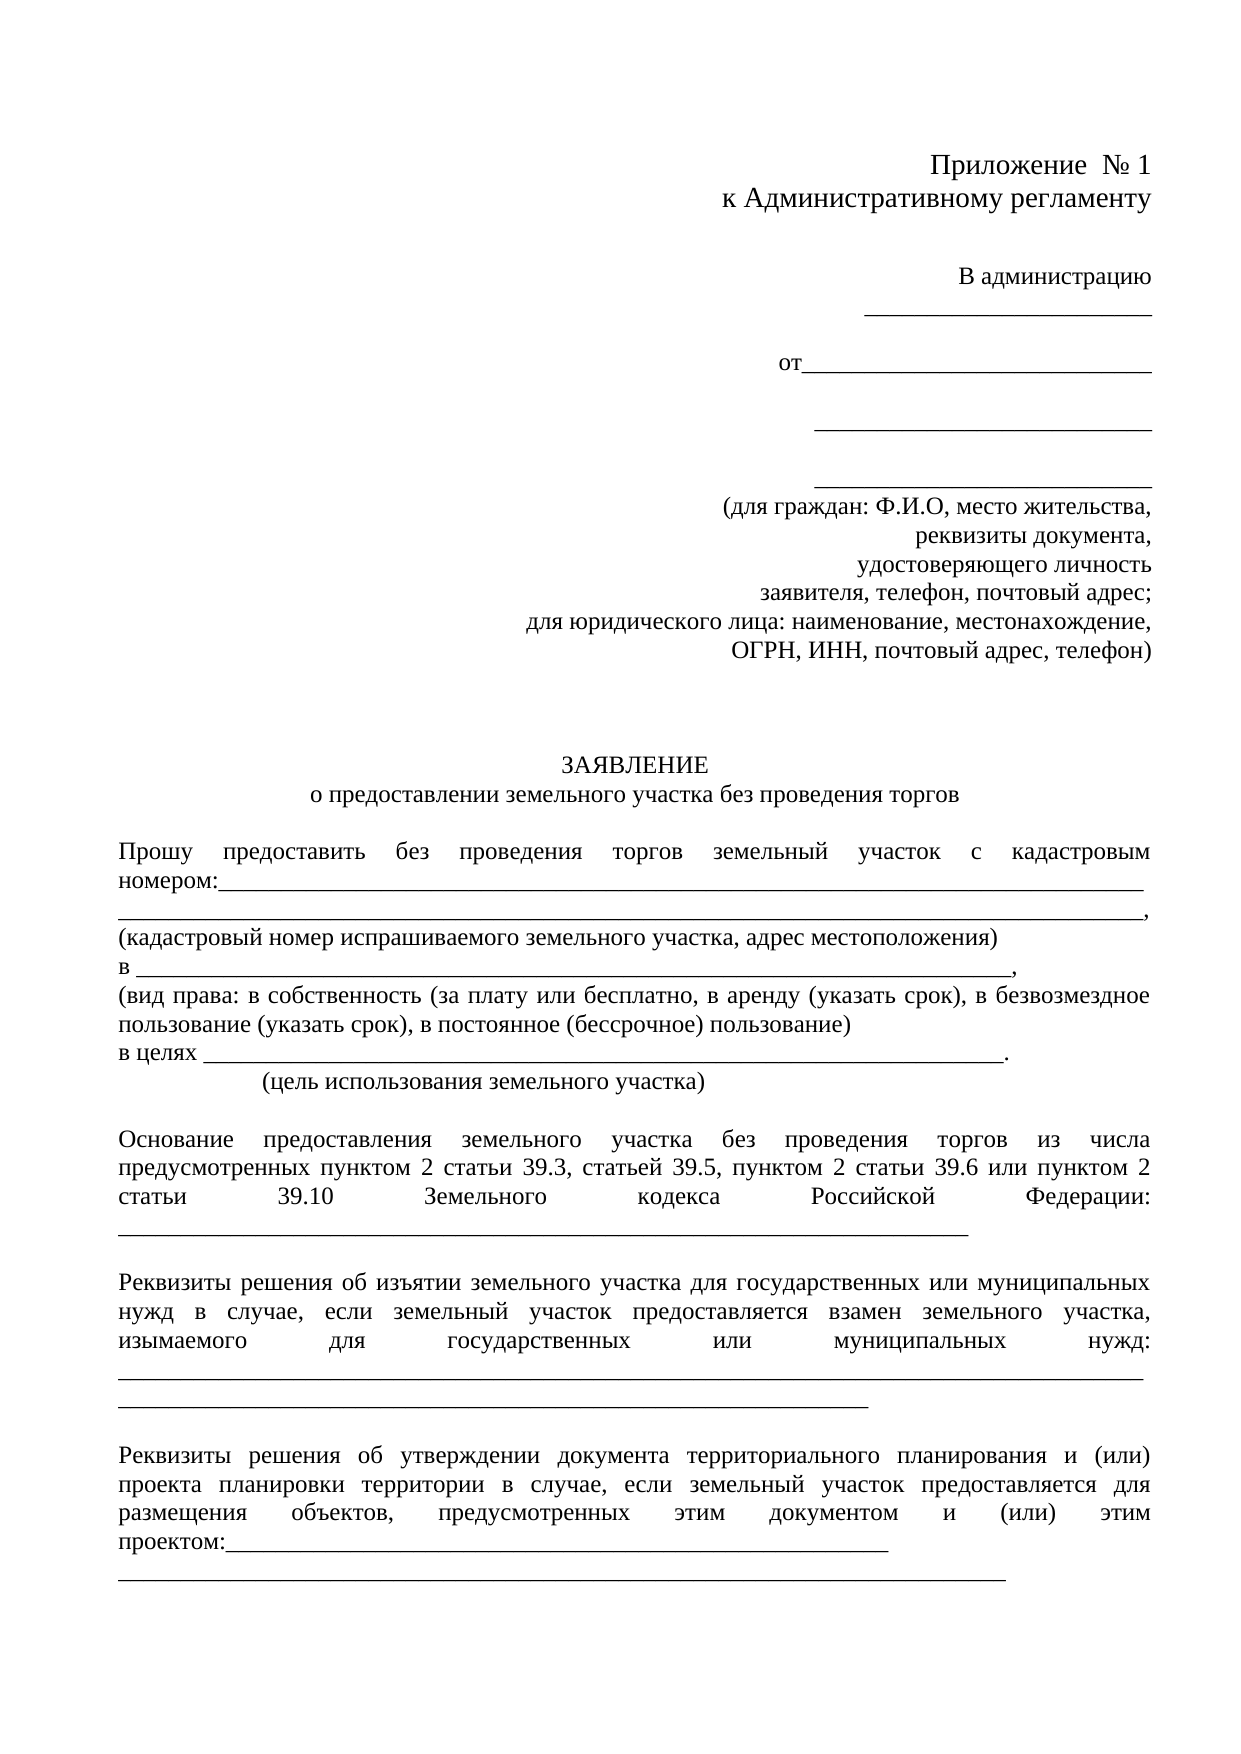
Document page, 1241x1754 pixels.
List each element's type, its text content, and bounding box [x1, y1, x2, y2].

text (кадастровый номер испрашиваемого земельного участка, адрес местоположения) [118, 922, 1152, 951]
text В администрацию [118, 261, 1152, 290]
text _______________________ [118, 290, 1152, 319]
text для юридического лица: наименование, местонахождение, [118, 606, 1152, 635]
text ЗАЯВЛЕНИЕ [118, 750, 1152, 779]
text ___________________________ [118, 462, 1152, 491]
text реквизиты документа, [118, 520, 1152, 549]
text в целях ________________________________________________________________. [118, 1037, 1152, 1066]
text к Административному регламенту [118, 180, 1152, 214]
text о предоставлении земельного участка без проведения торгов [118, 779, 1152, 807]
text Реквизиты решения об изъятии земельного участка для государственных или муниципальных нужд в случае, если земельный участок предоставляется взамен земельного участка, изымаемого для государственных или муниципальных нужд: ______________________________________________________________________________________________________________________________________________ [118, 1267, 1152, 1411]
text (цель использования земельного участка) [118, 1066, 1152, 1095]
text в ______________________________________________________________________, [118, 951, 1152, 980]
text заявителя, телефон, почтовый адрес; [118, 577, 1152, 606]
text удостоверяющего личность [118, 549, 1152, 577]
text (вид права: в собственность (за плату или бесплатно, в аренду (указать срок), в безвозмездное пользование (указать срок), в постоянное (бессрочное) пользование) [118, 980, 1152, 1037]
text ___________________________ [118, 405, 1152, 434]
text Приложение № 1 [118, 147, 1152, 180]
text ОГРН, ИНН, почтовый адрес, телефон) [118, 635, 1152, 664]
text Реквизиты решения об утверждении документа территориального планирования и (или) проекта планировки территории в случае, если земельный участок предоставляется для размещения объектов, предусмотренных этим документом и (или) этим проектом:_____________________________________________________ [118, 1440, 1152, 1555]
text Основание предоставления земельного участка без проведения торгов из числа предусмотренных пунктом 2 статьи 39.3, статьей 39.5, пунктом 2 статьи 39.6 или пунктом 2 статьи 39.10 Земельного кодекса Российской Федерации: ____________________________________________________________________ [118, 1124, 1152, 1239]
text _______________________________________________________________________ [118, 1555, 1152, 1584]
text от____________________________ [118, 347, 1152, 376]
text Прошу предоставить без проведения торгов земельный участок с кадастровым номером:____________________________________________________________________________________________________________________________________________________________, [118, 836, 1152, 922]
text (для граждан: Ф.И.О, место жительства, [118, 491, 1152, 520]
